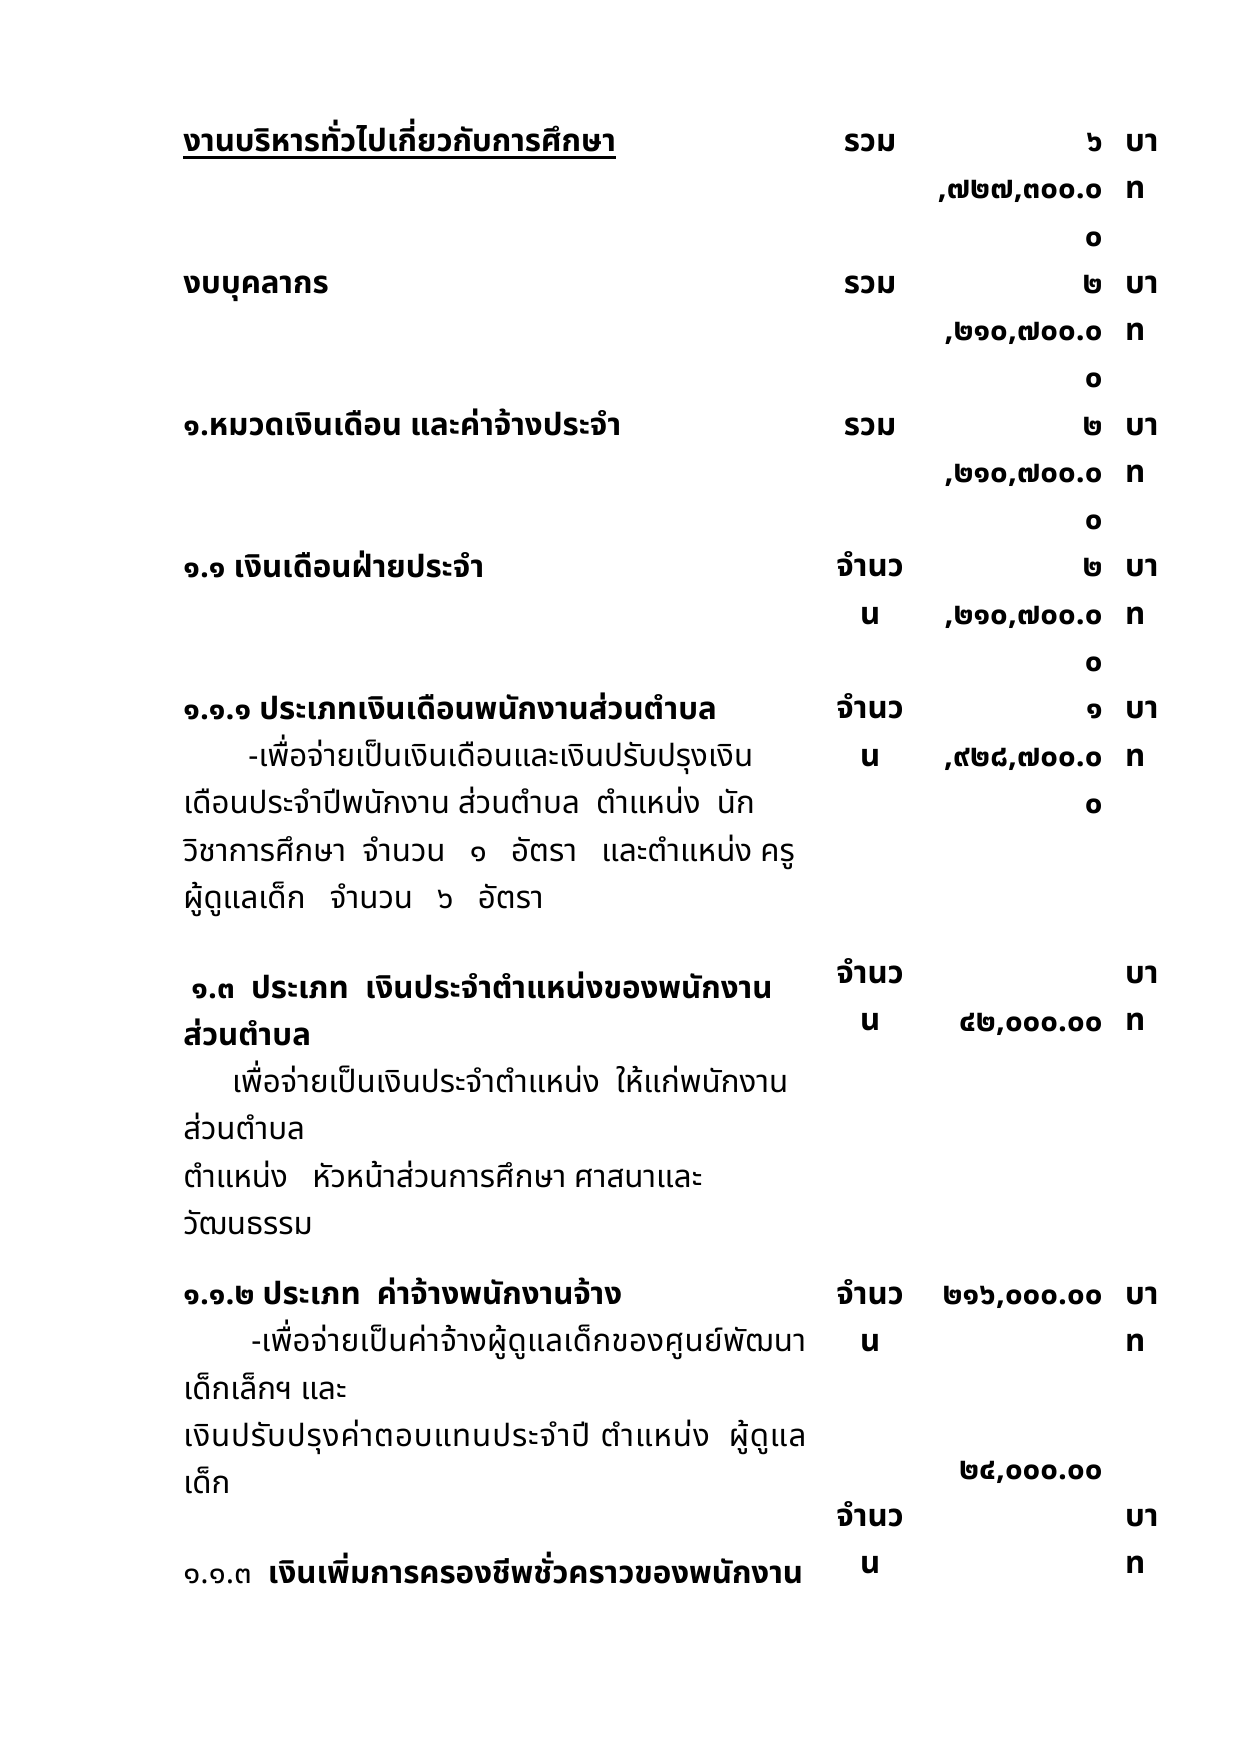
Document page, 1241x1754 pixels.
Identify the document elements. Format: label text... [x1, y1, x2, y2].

table_cell ๑.๑ เงินเดือนฝ่ายประจำ [172, 544, 818, 686]
table_cell จำนวน [818, 544, 921, 686]
table_cell ๒,๒๑๐,๗๐๐.๐๐ [921, 260, 1113, 402]
table_cell บาท บาท [1114, 1271, 1187, 1598]
table_cell บาท [1114, 544, 1187, 686]
table_cell งบบุคลากร [172, 260, 818, 402]
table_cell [921, 1271, 1113, 1598]
table_cell ๑.๑.๑ ประเภทเงินเดือนพนักงานส่วนตำบล -เพื่อจ่ายเป็นเงินเดือนและเงินปรับปรุงเงินเดือนประจำปีพนักงาน ส่วนตำบล ตำแหน่ง นักวิชาการศึกษา จำนวน ๑ อัตรา และตำแหน่ง ครูผู้ดูแลเด็ก จำนวน ๖ อัตรา ๑.๓ ประเภท เงินประจำตำแหน่งของพนักงานส่วนตำบล เพื่อจ่ายเป็นเงินประจำตำแหน่ง ให้แก่พนักงานส่วนตำบล ตำแหน่ง หัวหน้าส่วนการศึกษา ศาสนาและวัฒนธรรม [172, 686, 818, 1271]
table_header บาท [1114, 118, 1187, 260]
table_header รวม [818, 118, 921, 260]
table_cell ๑,๙๒๘,๗๐๐.๐๐ ๔๒,๐๐๐.๐๐ [921, 686, 1113, 1271]
table_cell จำนวน จำนวน [818, 1271, 921, 1598]
table_header ๖,๗๒๗,๓๐๐.๐๐ [921, 118, 1113, 260]
table_cell บาท บาท [1114, 686, 1187, 1271]
table_cell รวม [818, 260, 921, 402]
table_cell บาท [1114, 402, 1187, 544]
table_cell ๑.หมวดเงินเดือน และค่าจ้างประจำ [172, 402, 818, 544]
table_header งานบริหารทั่วไปเกี่ยวกับการศึกษา [172, 118, 818, 260]
table_cell บาท [1114, 260, 1187, 402]
table_cell ๒,๒๑๐,๗๐๐.๐๐ [921, 402, 1113, 544]
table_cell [172, 1271, 818, 1598]
table_cell จำนวน จำนวน [818, 686, 921, 1271]
table_cell รวม [818, 402, 921, 544]
table_cell ๒,๒๑๐,๗๐๐.๐๐ [921, 544, 1113, 686]
